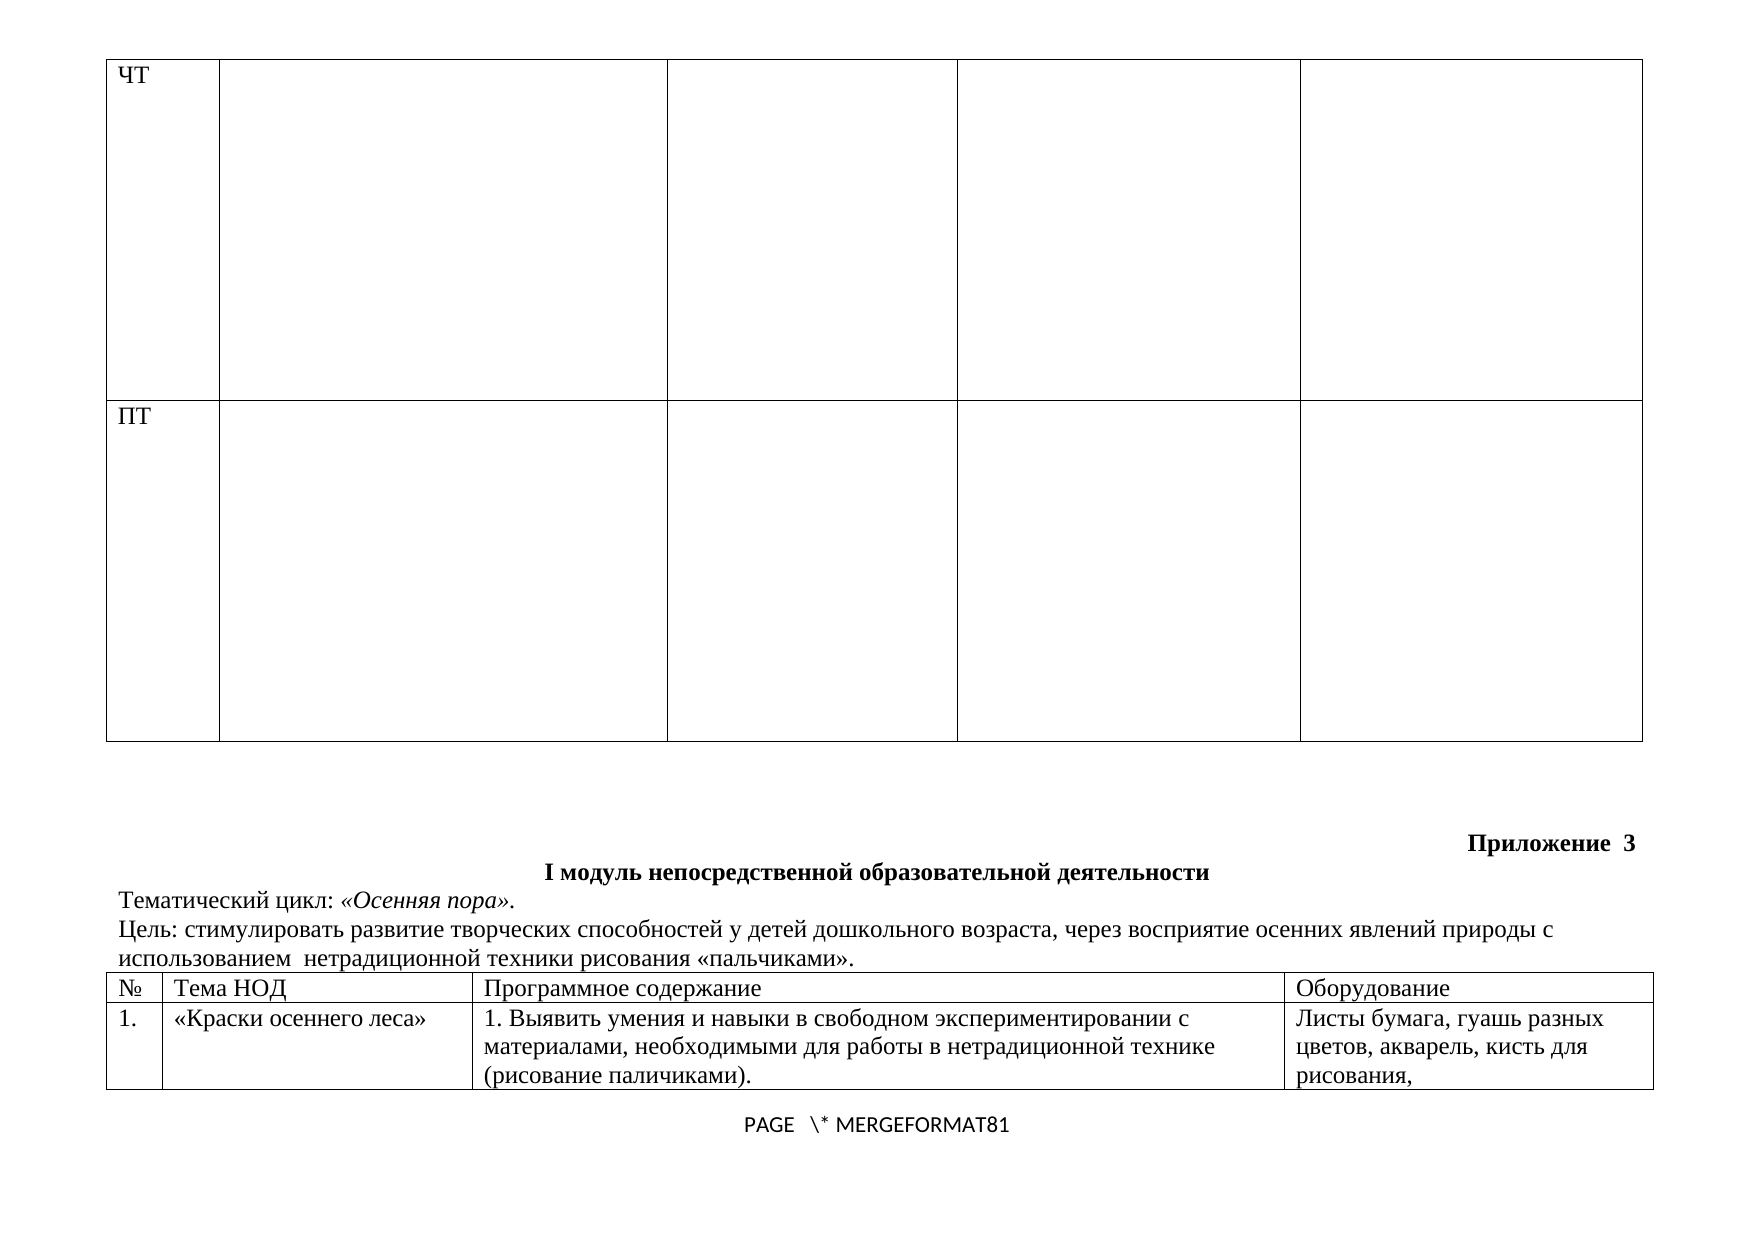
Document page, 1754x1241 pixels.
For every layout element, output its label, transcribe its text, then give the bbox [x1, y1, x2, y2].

table_cell [1301, 401, 1642, 741]
text Цель: стимулировать развитие творческих способностей у детей дошкольного возраста, через восприятие осенних явлений природы с использованием нетрадиционной техники рисования «пальчиками». [118, 914, 1636, 972]
table_cell [958, 401, 1300, 741]
table_cell [220, 401, 667, 741]
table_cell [1285, 1003, 1653, 1089]
table_cell [668, 401, 957, 741]
text I модуль непосредственной образовательной деятельности [118, 857, 1636, 886]
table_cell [473, 1003, 1284, 1089]
table_cell ПТ [107, 401, 219, 741]
table_cell [1301, 60, 1642, 400]
table_cell [958, 60, 1300, 400]
table_cell ЧТ [107, 60, 219, 400]
table_cell 1. [107, 1003, 162, 1089]
table_header Тема НОД [163, 973, 472, 1002]
table_header Оборудование [1285, 973, 1653, 1002]
text Тематический цикл: «Осенняя пора». [118, 886, 1636, 914]
text Приложение 3 [118, 828, 1636, 857]
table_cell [163, 1003, 472, 1089]
table_cell [220, 60, 667, 400]
table_header Программное содержание [473, 973, 1284, 1002]
table_cell [668, 60, 957, 400]
table_header № [107, 973, 162, 1002]
